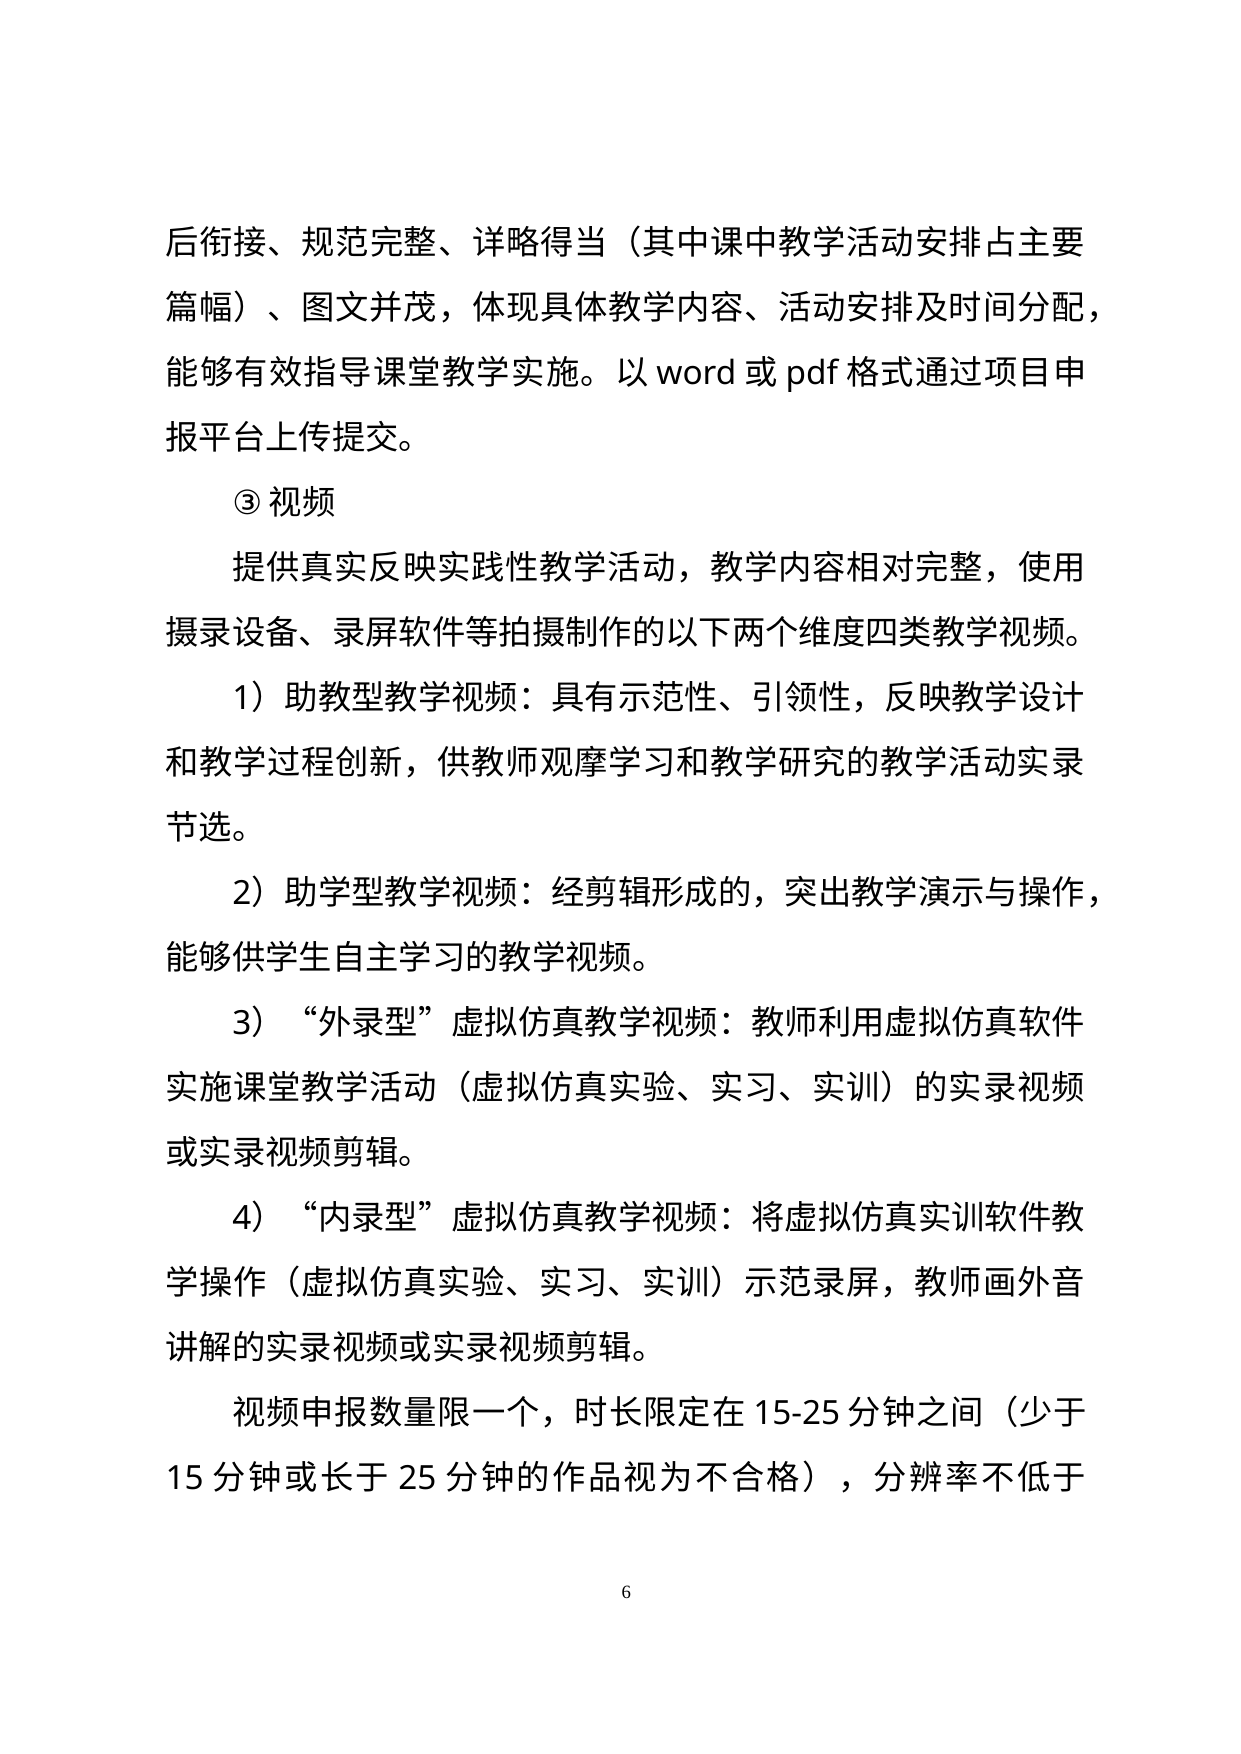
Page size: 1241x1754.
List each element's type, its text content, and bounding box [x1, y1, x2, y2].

text 3）“外录型”虚拟仿真教学视频：教师利用虚拟仿真软件实施课堂教学活动（虚拟仿真实验、实习、实训）的实录视频或实录视频剪辑。 [165, 988, 1087, 1183]
text 2）助学型教学视频：经剪辑形成的，突出教学演示与操作，能够供学生自主学习的教学视频。 [165, 858, 1087, 988]
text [165, 208, 1087, 468]
text 4）“内录型”虚拟仿真教学视频：将虚拟仿真实训软件教学操作（虚拟仿真实验、实习、实训）示范录屏，教师画外音讲解的实录视频或实录视频剪辑。 [165, 1183, 1087, 1378]
text ③视频 [165, 468, 1087, 533]
text 1）助教型教学视频：具有示范性、引领性，反映教学设计和教学过程创新，供教师观摩学习和教学研究的教学活动实录节选。 [165, 663, 1087, 858]
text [165, 1378, 1087, 1508]
text 提供真实反映实践性教学活动，教学内容相对完整，使用摄录设备、录屏软件等拍摄制作的以下两个维度四类教学视频。 [165, 533, 1087, 663]
